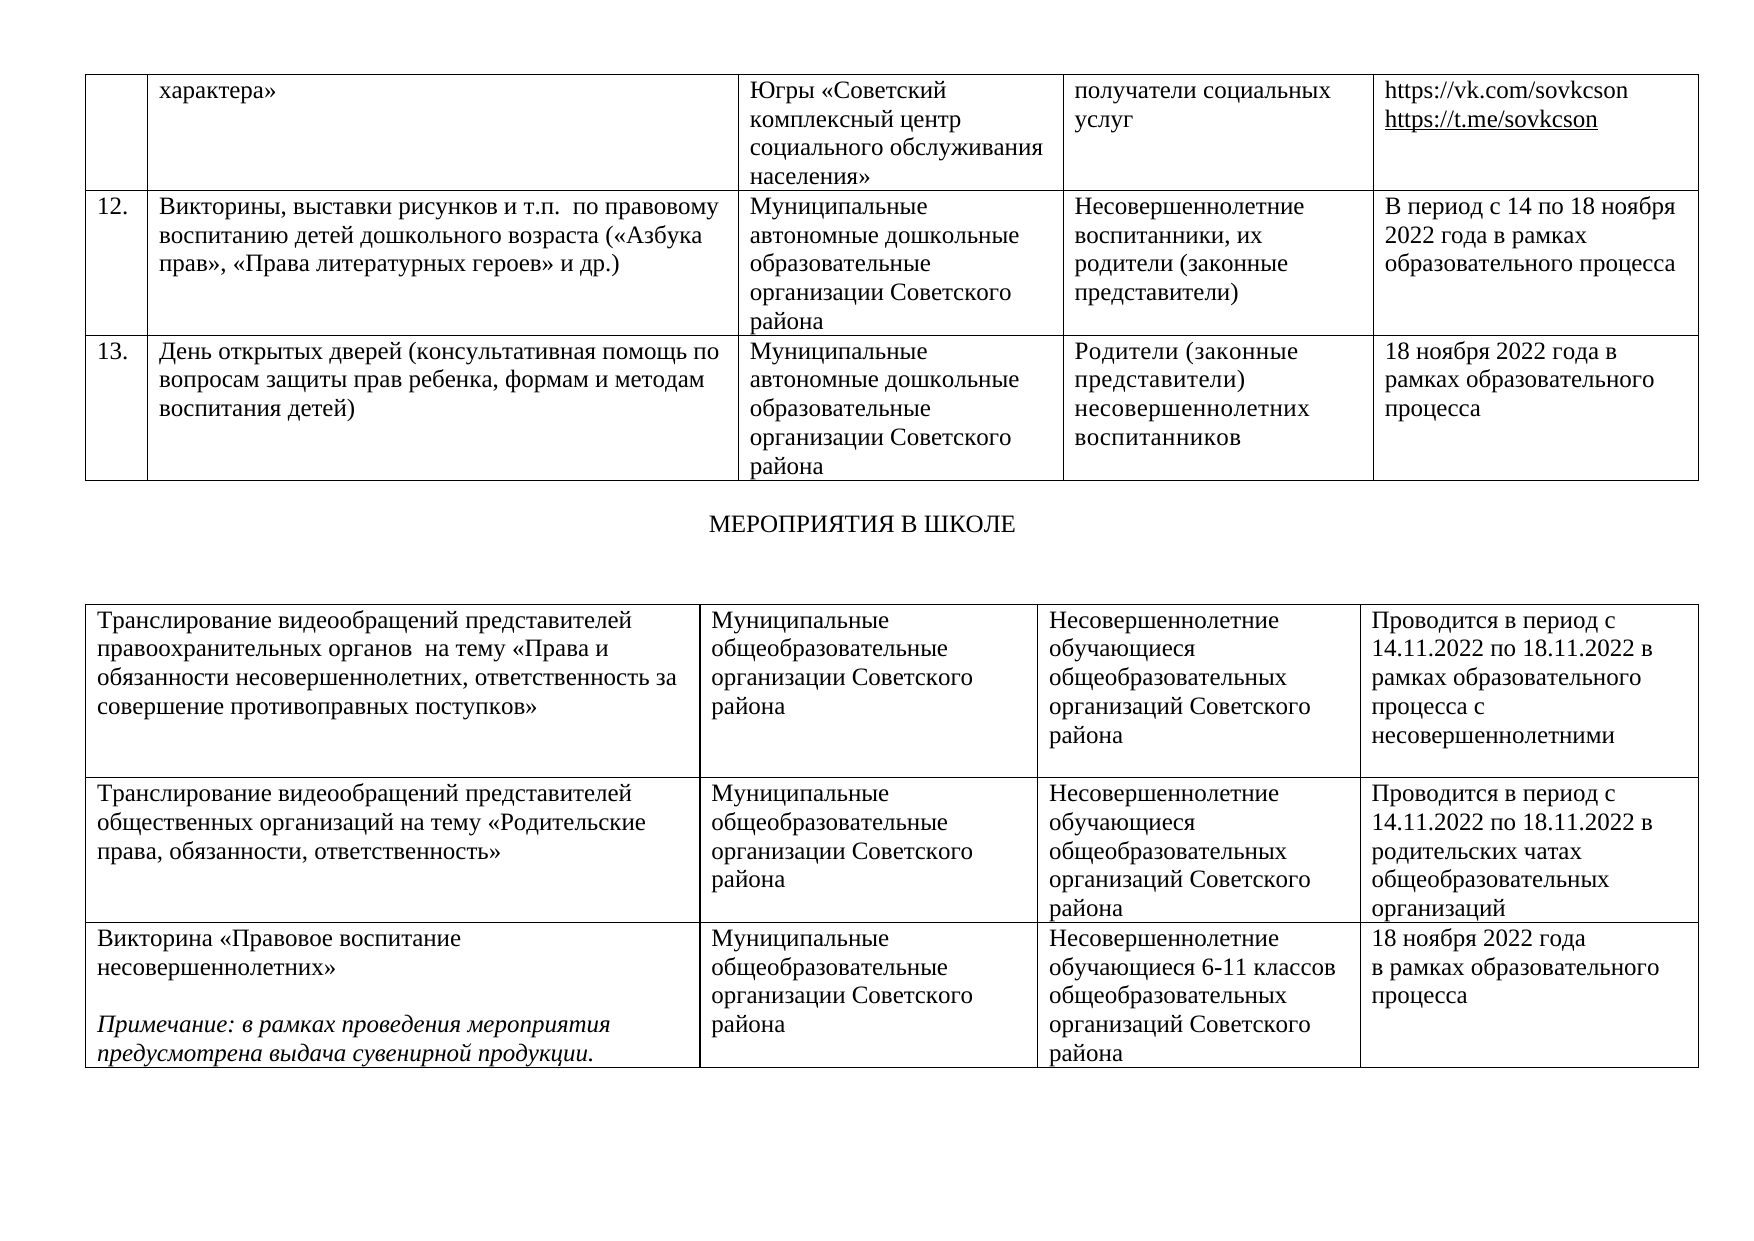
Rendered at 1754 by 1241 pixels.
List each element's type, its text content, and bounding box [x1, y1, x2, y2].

table_cell 18 ноября 2022 года в рамках образовательного процесса [1361, 923, 1698, 1067]
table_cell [739, 75, 1063, 190]
table_cell Муниципальные общеобразовательные организации Советского района [701, 778, 1037, 922]
table_header Проводится в период с 14.11.2022 по 18.11.2022 в рамках образовательного процесса с несовершеннолетними [1361, 605, 1698, 777]
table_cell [1064, 75, 1373, 190]
list МЕРОПРИЯТИЯ В ШКОЛЕ [89, 509, 1636, 603]
table_cell Несовершеннолетние воспитанники, их родители (законные представители) [1064, 191, 1373, 335]
table_cell [86, 336, 147, 479]
table_cell Несовершеннолетние обучающиеся 6-11 классов общеобразовательных организаций Советского района [1038, 923, 1360, 1067]
table_cell Викторины, выставки рисунков и т.п. по правовому воспитанию детей дошкольного возраста («Азбука прав», «Права литературных героев» и др.) [148, 191, 738, 335]
table_cell День открытых дверей (консультативная помощь по вопросам защиты прав ребенка, формам и методам воспитания детей) [148, 336, 738, 479]
table_cell [86, 191, 147, 335]
table_cell В период с 14 по 18 ноября 2022 года в рамках образовательного процесса [1374, 191, 1698, 335]
table_header Транслирование видеообращений представителей правоохранительных органов на тему «Права и обязанности несовершеннолетних, ответственность за совершение противоправных поступков» [86, 605, 699, 777]
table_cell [1374, 75, 1698, 190]
table_cell Несовершеннолетние обучающиеся общеобразовательных организаций Советского района [1038, 778, 1360, 922]
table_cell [148, 75, 738, 190]
table_cell [86, 75, 147, 190]
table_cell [701, 923, 1037, 1067]
table_header Несовершеннолетние обучающиеся общеобразовательных организаций Советского района [1038, 605, 1360, 777]
table_cell Родители (законные представители) несовершеннолетних воспитанников [1064, 336, 1373, 479]
table_header Муниципальные общеобразовательные организации Советского района [701, 605, 1037, 777]
table_cell Муниципальные автономные дошкольные образовательные организации Советского района [739, 336, 1063, 479]
table_cell Муниципальные автономные дошкольные образовательные организации Советского района [739, 191, 1063, 335]
table_cell Викторина «Правовое воспитание несовершеннолетних» Примечание: в рамках проведения мероприятия предусмотрена выдача сувенирной продукции. [86, 923, 699, 1067]
table_cell 18 ноября 2022 года в рамках образовательного процесса [1374, 336, 1698, 479]
table_cell Проводится в период с 14.11.2022 по 18.11.2022 в родительских чатах общеобразовательных организаций [1361, 778, 1698, 922]
table_cell Транслирование видеообращений представителей общественных организаций на тему «Родительские права, обязанности, ответственность» [86, 778, 699, 922]
